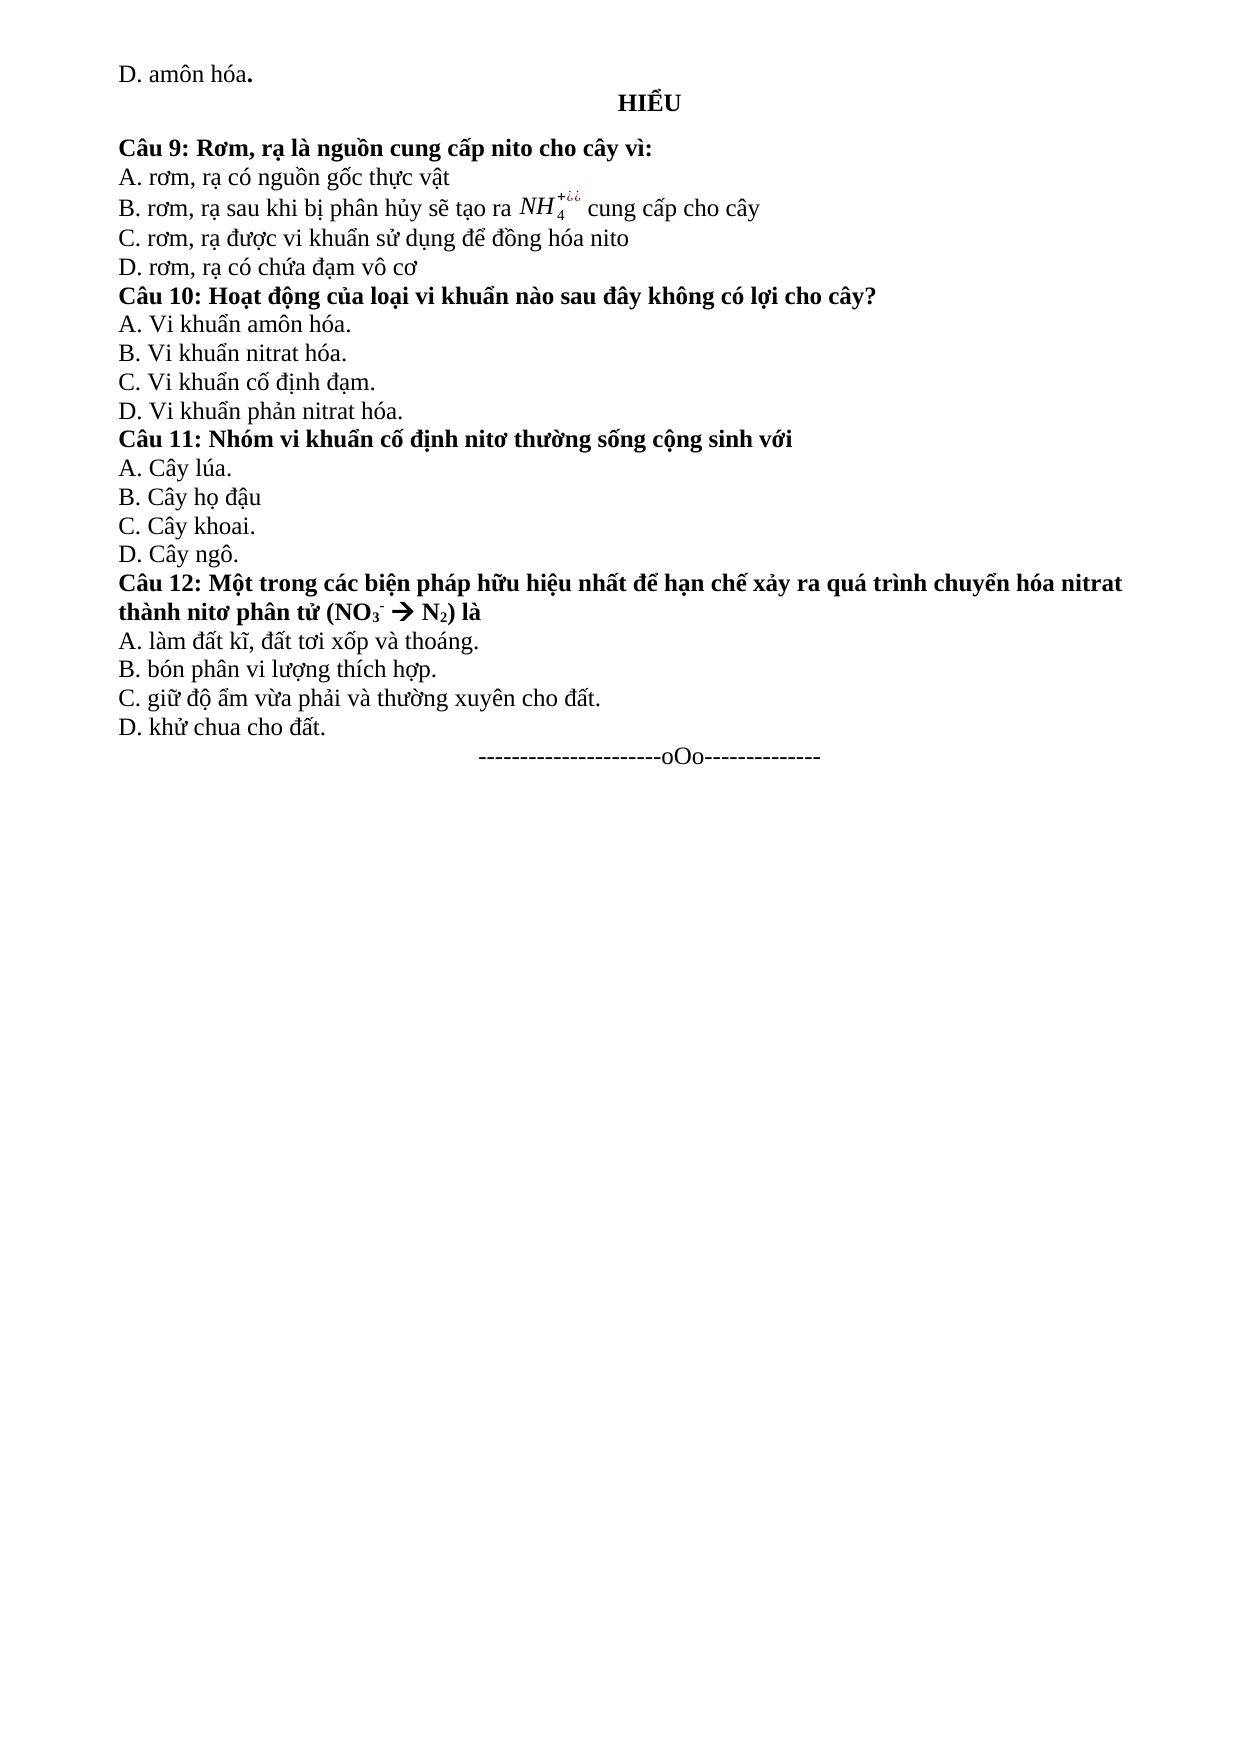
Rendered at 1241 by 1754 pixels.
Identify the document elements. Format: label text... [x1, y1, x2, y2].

text Câu 9: Rơm, rạ là nguồn cung cấp nito cho cây vì: [118, 133, 1181, 162]
text D. amôn hóa. [118, 59, 1181, 88]
text D. rơm, rạ có chứa đạm vô cơ [118, 252, 1181, 281]
text A. Cây lúa. [118, 453, 1181, 482]
text B. Vi khuẩn nitrat hóa. [118, 338, 1181, 367]
text Câu 11: Nhóm vi khuẩn cố định nitơ thường sống cộng sinh với [118, 424, 1181, 453]
text Câu 10: Hoạt động của loại vi khuẩn nào sau đây không có lợi cho cây? [118, 281, 1181, 309]
text D. khử chua cho đất. [118, 712, 1181, 741]
text B. bón phân vi lượng thích hợp. [118, 654, 1181, 683]
text A. làm đất kĩ, đất tơi xốp và thoáng. [118, 626, 1181, 654]
text ----------------------oOo-------------- [118, 741, 1181, 769]
text B. rơm, rạ sau khi bị phân hủy sẽ tạo ra cung cấp cho cây [118, 191, 1181, 223]
text D. Cây ngô. [118, 539, 1181, 568]
text C. Vi khuẩn cố định đạm. [118, 367, 1181, 396]
text C. giữ độ ẩm vừa phải và thường xuyên cho đất. [118, 683, 1181, 712]
text C. rơm, rạ được vi khuẩn sử dụng để đồng hóa nito [118, 223, 1181, 252]
text A. rơm, rạ có nguồn gốc thực vật [118, 162, 1181, 191]
text A. Vi khuẩn amôn hóa. [118, 309, 1181, 338]
text D. Vi khuẩn phản nitrat hóa. [118, 396, 1181, 424]
text HIỂU [118, 88, 1181, 117]
text B. Cây họ đậu [118, 482, 1181, 511]
text C. Cây khoai. [118, 511, 1181, 539]
text Câu 12: Một trong các biện pháp hữu hiệu nhất để hạn chế xảy ra quá trình chuyển hóa nitrat thành nitơ phân tử (NO3- N2) là [118, 568, 1181, 626]
